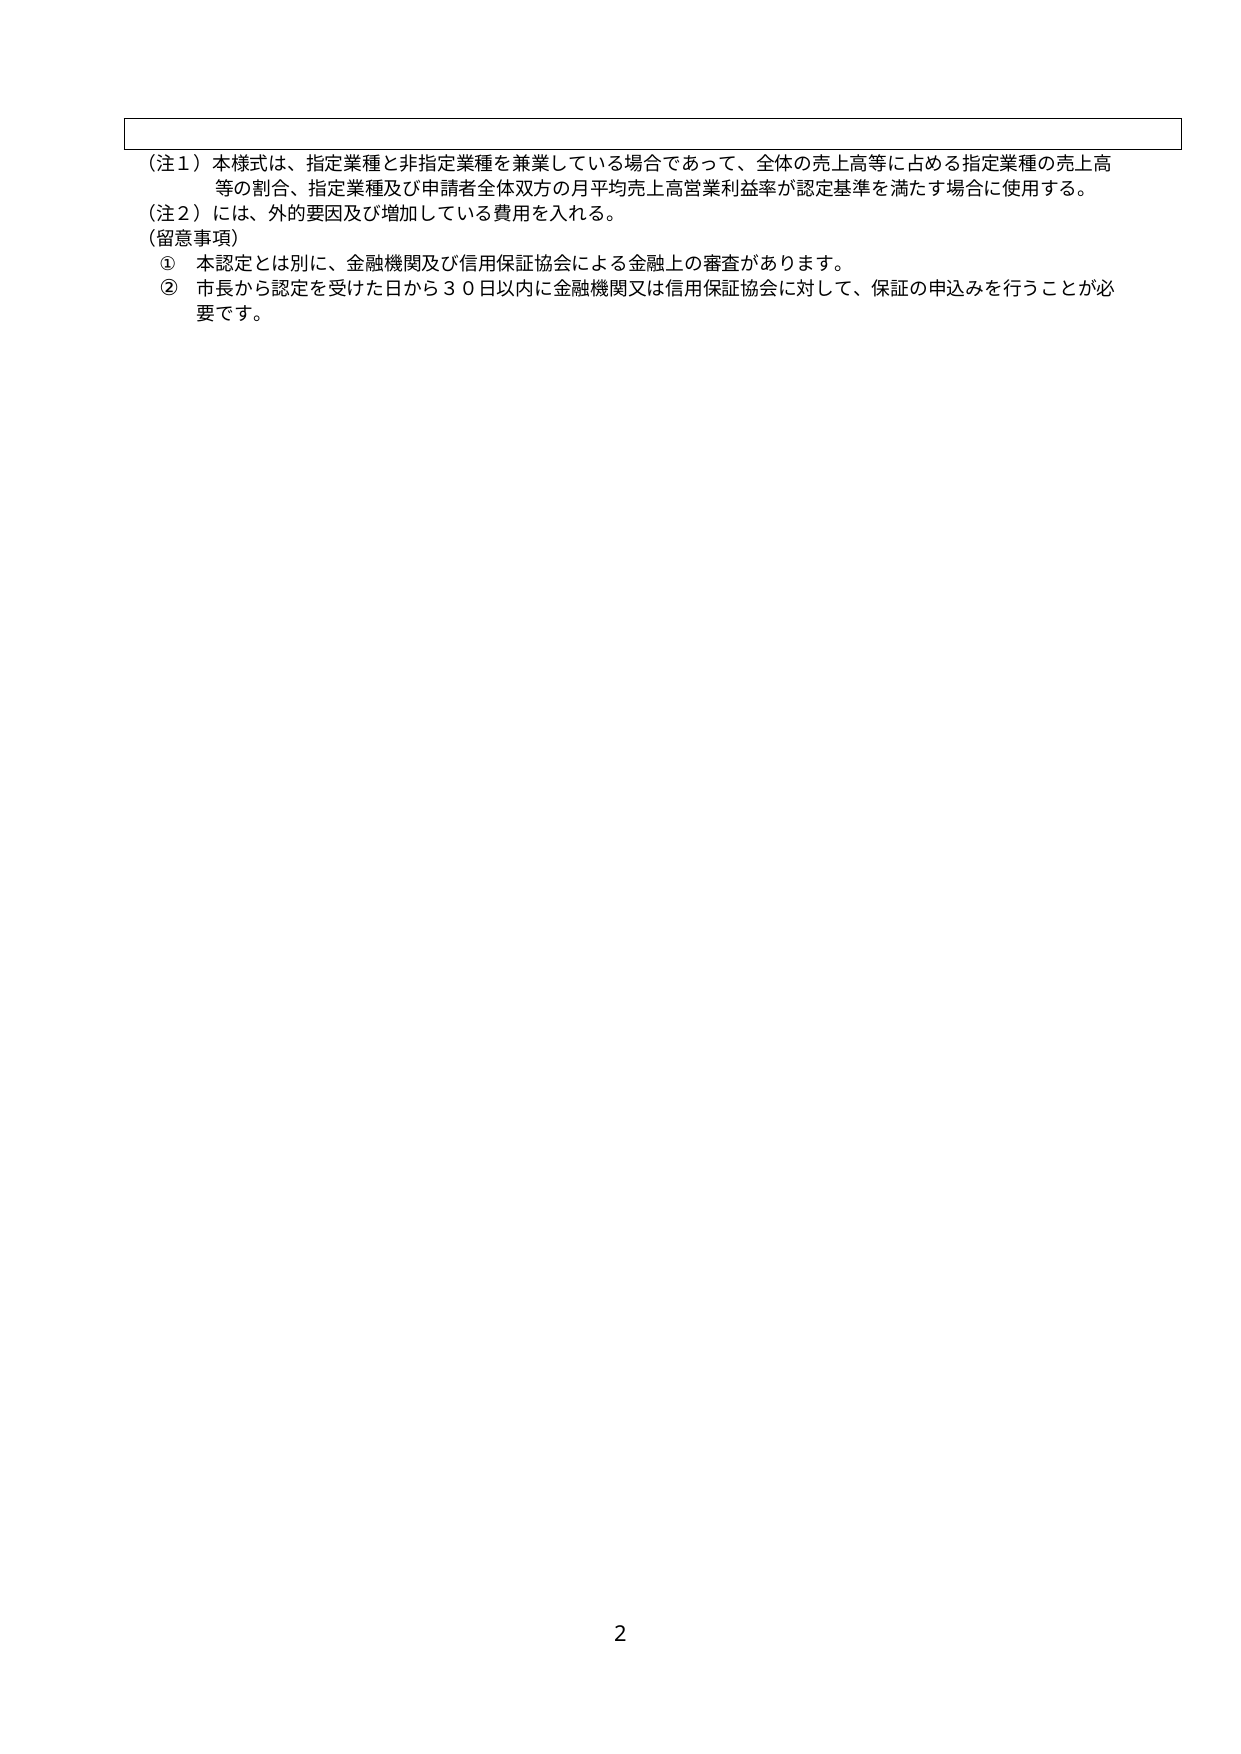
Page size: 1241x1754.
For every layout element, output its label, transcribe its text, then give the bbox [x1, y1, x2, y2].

text （留意事項） [137, 225, 1122, 250]
text （注１）本様式は、指定業種と非指定業種を兼業している場合であって、全体の売上高等に占める指定業種の売上高 [137, 150, 1122, 175]
text （注２）には、外的要因及び増加している費用を入れる。 [137, 200, 1122, 225]
text 等の割合、指定業種及び申請者全体双方の月平均売上高営業利益率が認定基準を満たす場合に使用する。 [140, 175, 1122, 200]
list 本認定とは別に、金融機関及び信用保証協会による金融上の審査があります。 [159, 250, 1122, 275]
list 市長から認定を受けた日から３０日以内に金融機関又は信用保証協会に対して、保証の申込みを行うことが必要です。 [159, 275, 1122, 325]
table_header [125, 119, 1181, 149]
